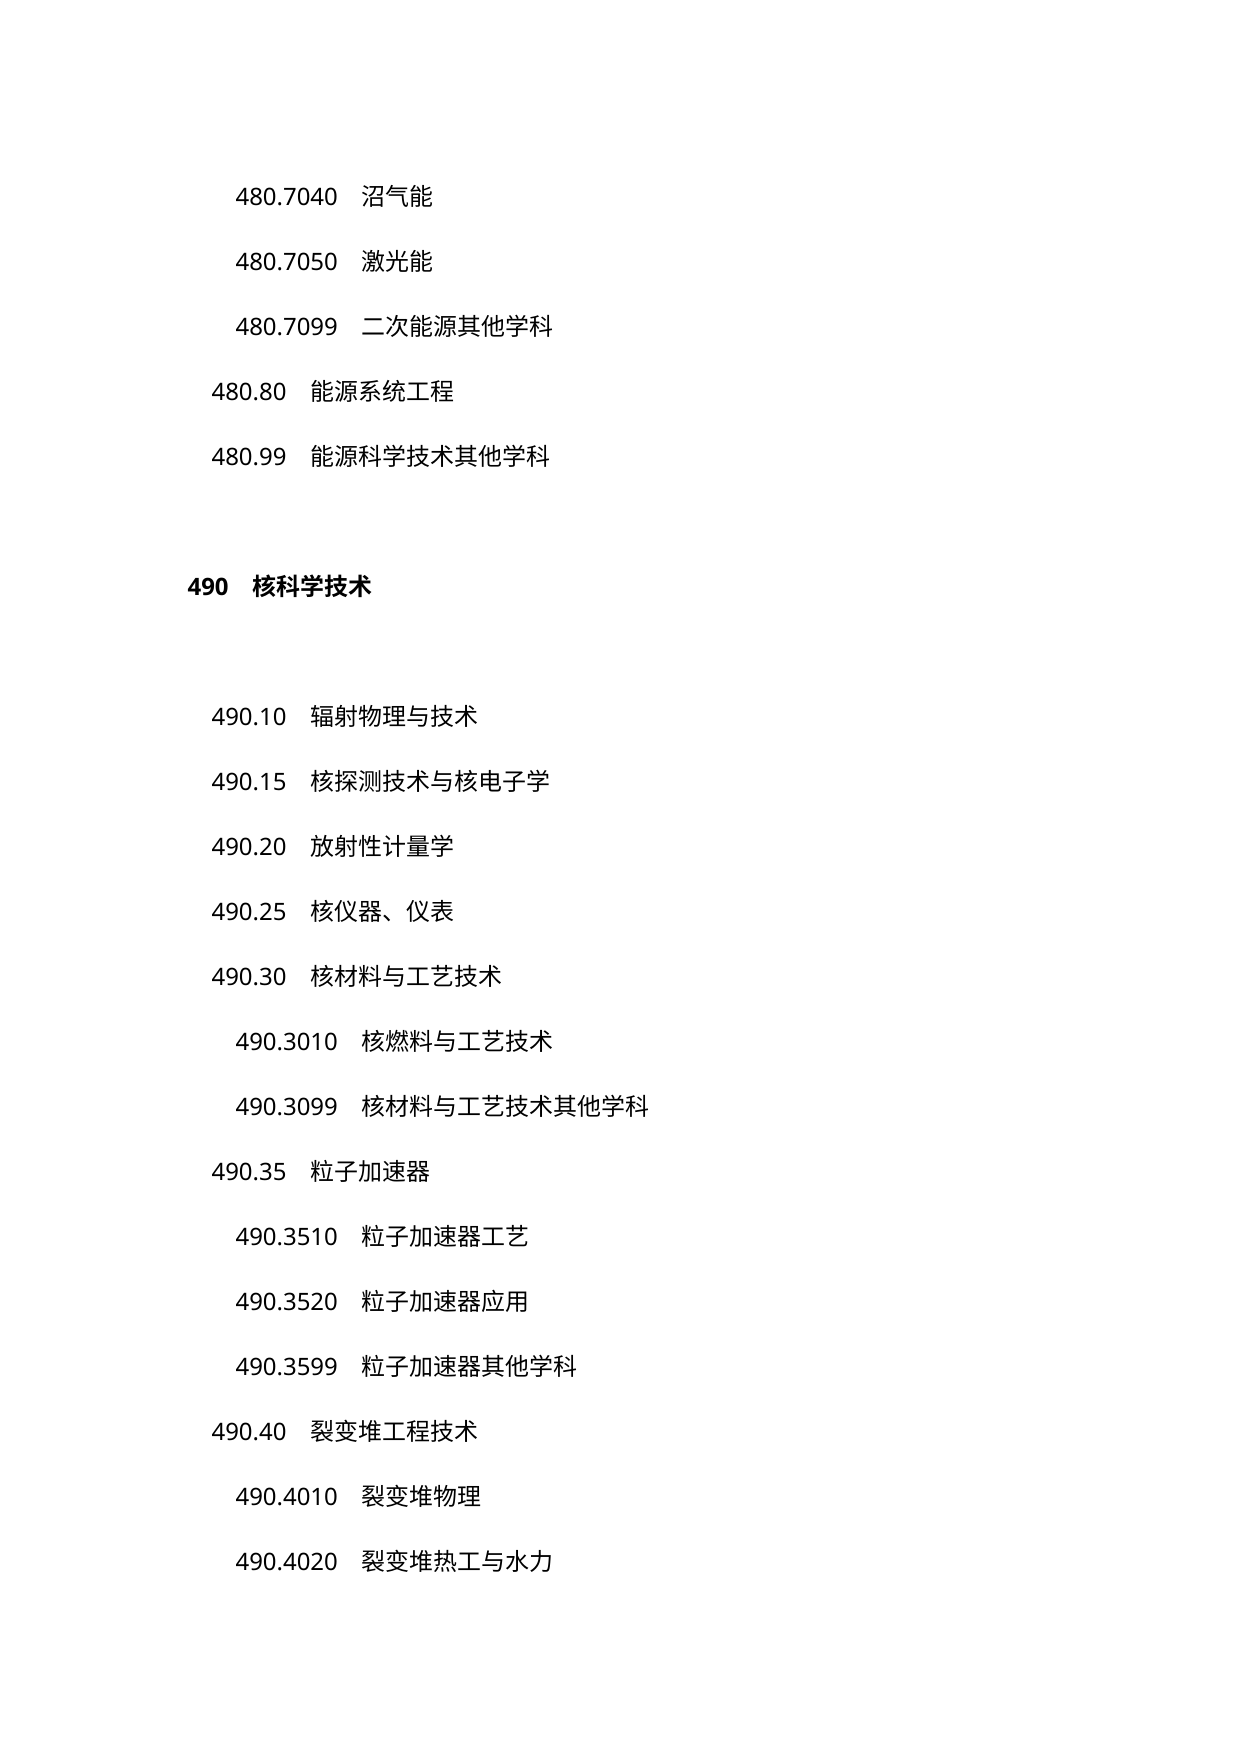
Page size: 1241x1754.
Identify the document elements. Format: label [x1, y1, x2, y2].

text [187, 162, 1053, 1592]
